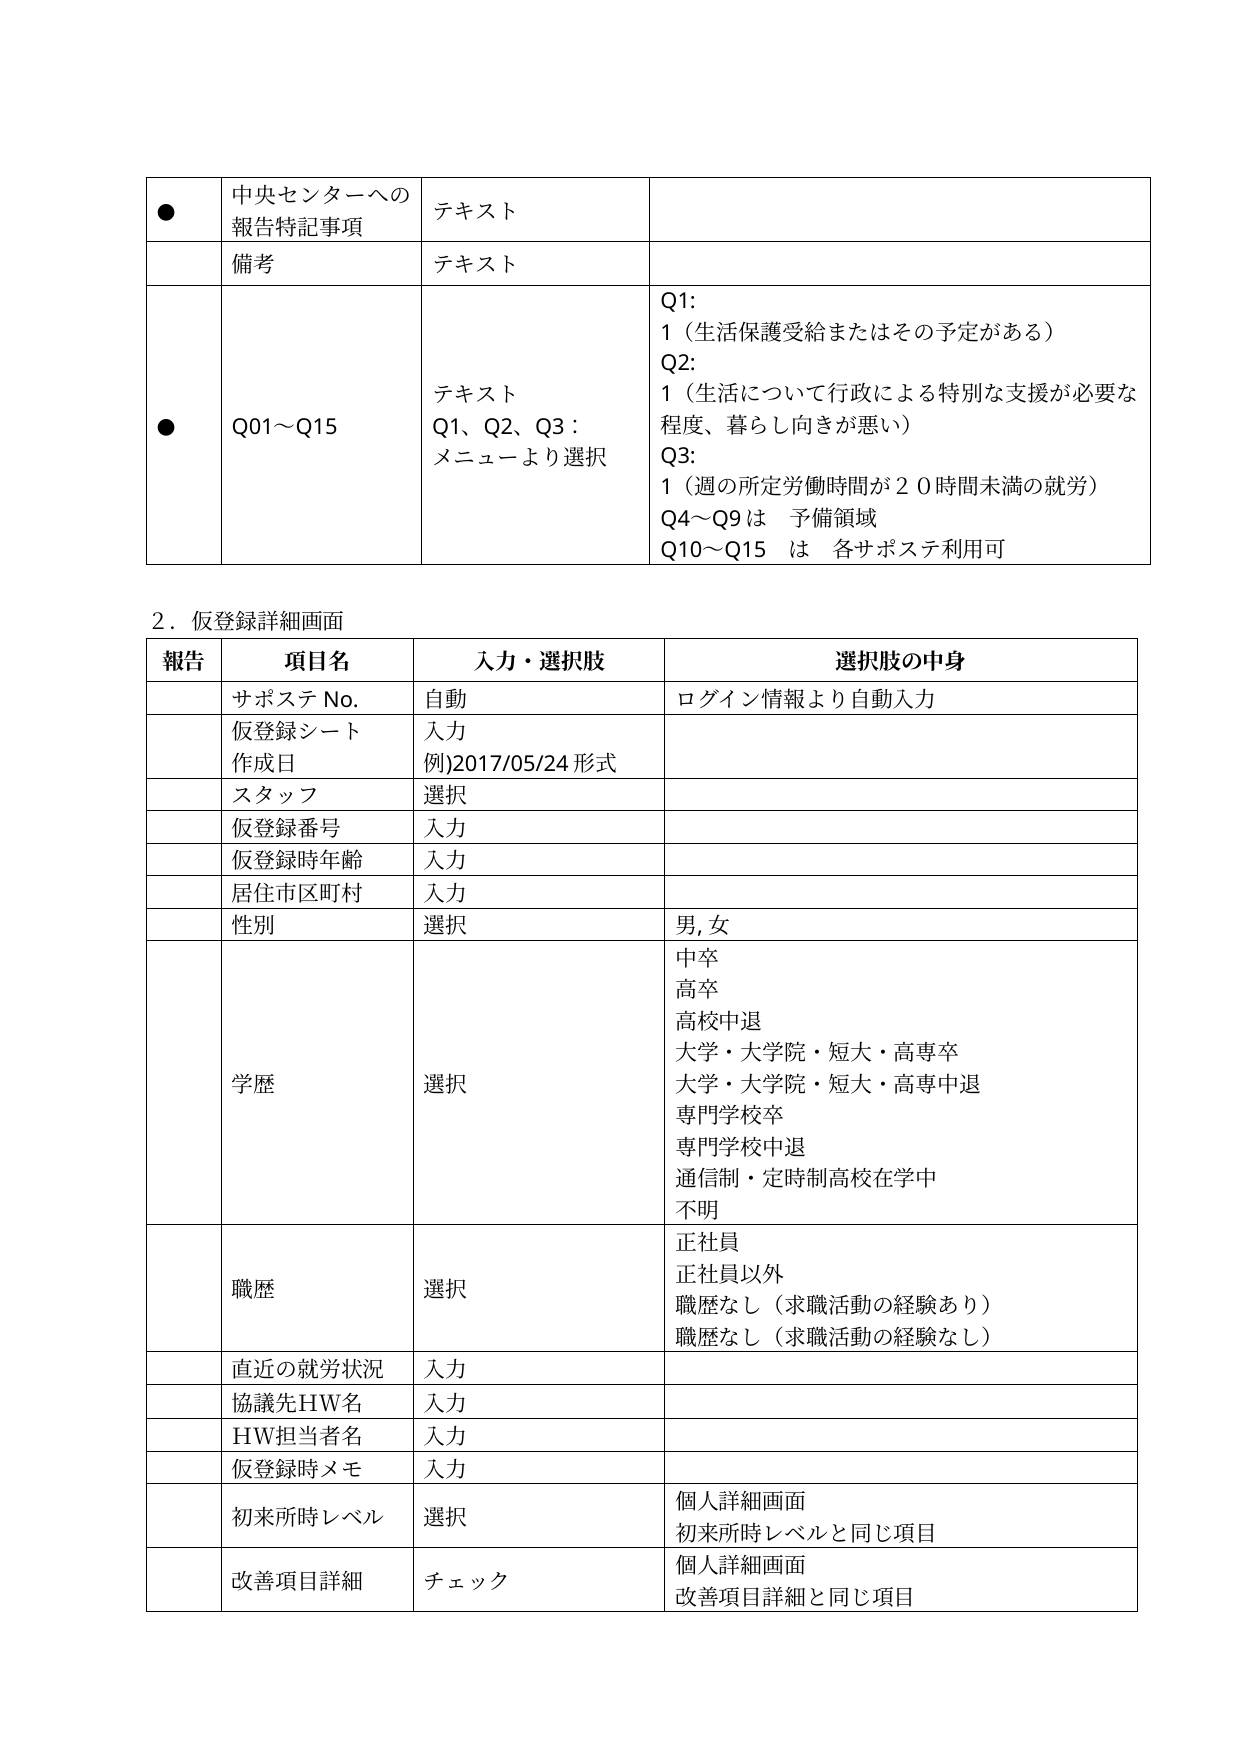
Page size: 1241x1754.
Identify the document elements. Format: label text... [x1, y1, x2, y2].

table_cell 中卒 高卒 高校中退 大学・大学院・短大・高専卒 大学・大学院・短大・高専中退 専門学校卒 専門学校中退 通信制・定時制高校在学中 不明 [665, 941, 1137, 1224]
table_cell [147, 242, 221, 284]
table_cell [665, 811, 1137, 842]
table_cell [147, 1484, 221, 1547]
table_cell Q1: 1（生活保護受給またはその予定がある） Q2: 1（生活について行政による特別な支援が必要な程度、暮らし向きが悪い） Q3: 1（週の所定労働時間が２０時間未満の就労） Q4～Q9は 予備領域 Q10～Q15 は 各サポステ利用可 [650, 286, 1150, 564]
table_cell 居住市区町村 [222, 876, 413, 907]
table_header 項目名 [222, 639, 413, 681]
table_cell 個人詳細画面 初来所時レベルと同じ項目 [665, 1484, 1137, 1547]
table_cell 入力 [414, 876, 664, 907]
table_cell [665, 1419, 1137, 1451]
table_cell 個人詳細画面 改善項目詳細と同じ項目 [665, 1548, 1137, 1611]
table_header 入力・選択肢 [414, 639, 664, 681]
table_cell [650, 242, 1150, 284]
table_cell [665, 876, 1137, 907]
table_cell [147, 715, 221, 777]
table_cell 備考 [222, 242, 421, 284]
table_cell 正社員 正社員以外 職歴なし（求職活動の経験あり） 職歴なし（求職活動の経験なし） [665, 1225, 1137, 1351]
table_cell 直近の就労状況 [222, 1352, 413, 1384]
table_cell [147, 1419, 221, 1451]
table_cell Q01～Q15 [222, 286, 421, 564]
table_cell 選択 [414, 909, 664, 940]
table_cell 性別 [222, 909, 413, 940]
table_cell 協議先ＨＷ名 [222, 1385, 413, 1418]
table_cell [147, 779, 221, 810]
table_cell 入力 [414, 1352, 664, 1384]
table_cell [665, 1452, 1137, 1483]
table_cell [147, 844, 221, 875]
table_cell 入力 [414, 1419, 664, 1451]
table_cell 仮登録シート 作成日 [222, 715, 413, 777]
text ２．仮登録詳細画面 [148, 602, 1092, 638]
table_cell 選択 [414, 1484, 664, 1547]
table_cell 仮登録時年齢 [222, 844, 413, 875]
table_cell [650, 178, 1150, 241]
table_cell 男, 女 [665, 909, 1137, 940]
table_cell [147, 876, 221, 907]
table_cell [147, 1452, 221, 1483]
table_cell [147, 909, 221, 940]
table_cell 中央センターへの報告特記事項 [222, 178, 421, 241]
table_cell 入力 [414, 1452, 664, 1483]
table_cell [665, 1352, 1137, 1384]
table_cell ＨＷ担当者名 [222, 1419, 413, 1451]
table_cell 初来所時レベル [222, 1484, 413, 1547]
table_cell チェック [414, 1548, 664, 1611]
table_cell [147, 1548, 221, 1611]
table_cell [147, 941, 221, 1224]
table_cell 自動 [414, 682, 664, 713]
table_cell [147, 1352, 221, 1384]
table_cell 入力 [414, 811, 664, 842]
table_cell ● [147, 178, 221, 241]
table_cell 入力 [414, 844, 664, 875]
table_cell 入力 例)2017/05/24形式 [414, 715, 664, 777]
table_cell [665, 844, 1137, 875]
table_cell 改善項目詳細 [222, 1548, 413, 1611]
table_cell [147, 1225, 221, 1351]
table_cell [147, 682, 221, 713]
table_cell [665, 715, 1137, 777]
table_cell 選択 [414, 779, 664, 810]
table_cell [665, 1385, 1137, 1418]
table_cell 仮登録番号 [222, 811, 413, 842]
table_header 選択肢の中身 [665, 639, 1137, 681]
table_cell ログイン情報より自動入力 [665, 682, 1137, 713]
table_cell 学歴 [222, 941, 413, 1224]
table_cell サポステNo. [222, 682, 413, 713]
table_cell 職歴 [222, 1225, 413, 1351]
table_cell [147, 1385, 221, 1418]
table_cell [665, 779, 1137, 810]
table_cell スタッフ [222, 779, 413, 810]
table_header 報告 [147, 639, 221, 681]
table_cell 選択 [414, 1225, 664, 1351]
table_cell 入力 [414, 1385, 664, 1418]
table_cell 選択 [414, 941, 664, 1224]
table_cell テキスト [422, 242, 649, 284]
table_cell [147, 811, 221, 842]
table_cell テキスト [422, 178, 649, 241]
table_cell 仮登録時メモ [222, 1452, 413, 1483]
table_cell テキスト Q1、Q2、Q3： メニューより選択 [422, 286, 649, 564]
table_cell ● [147, 286, 221, 564]
